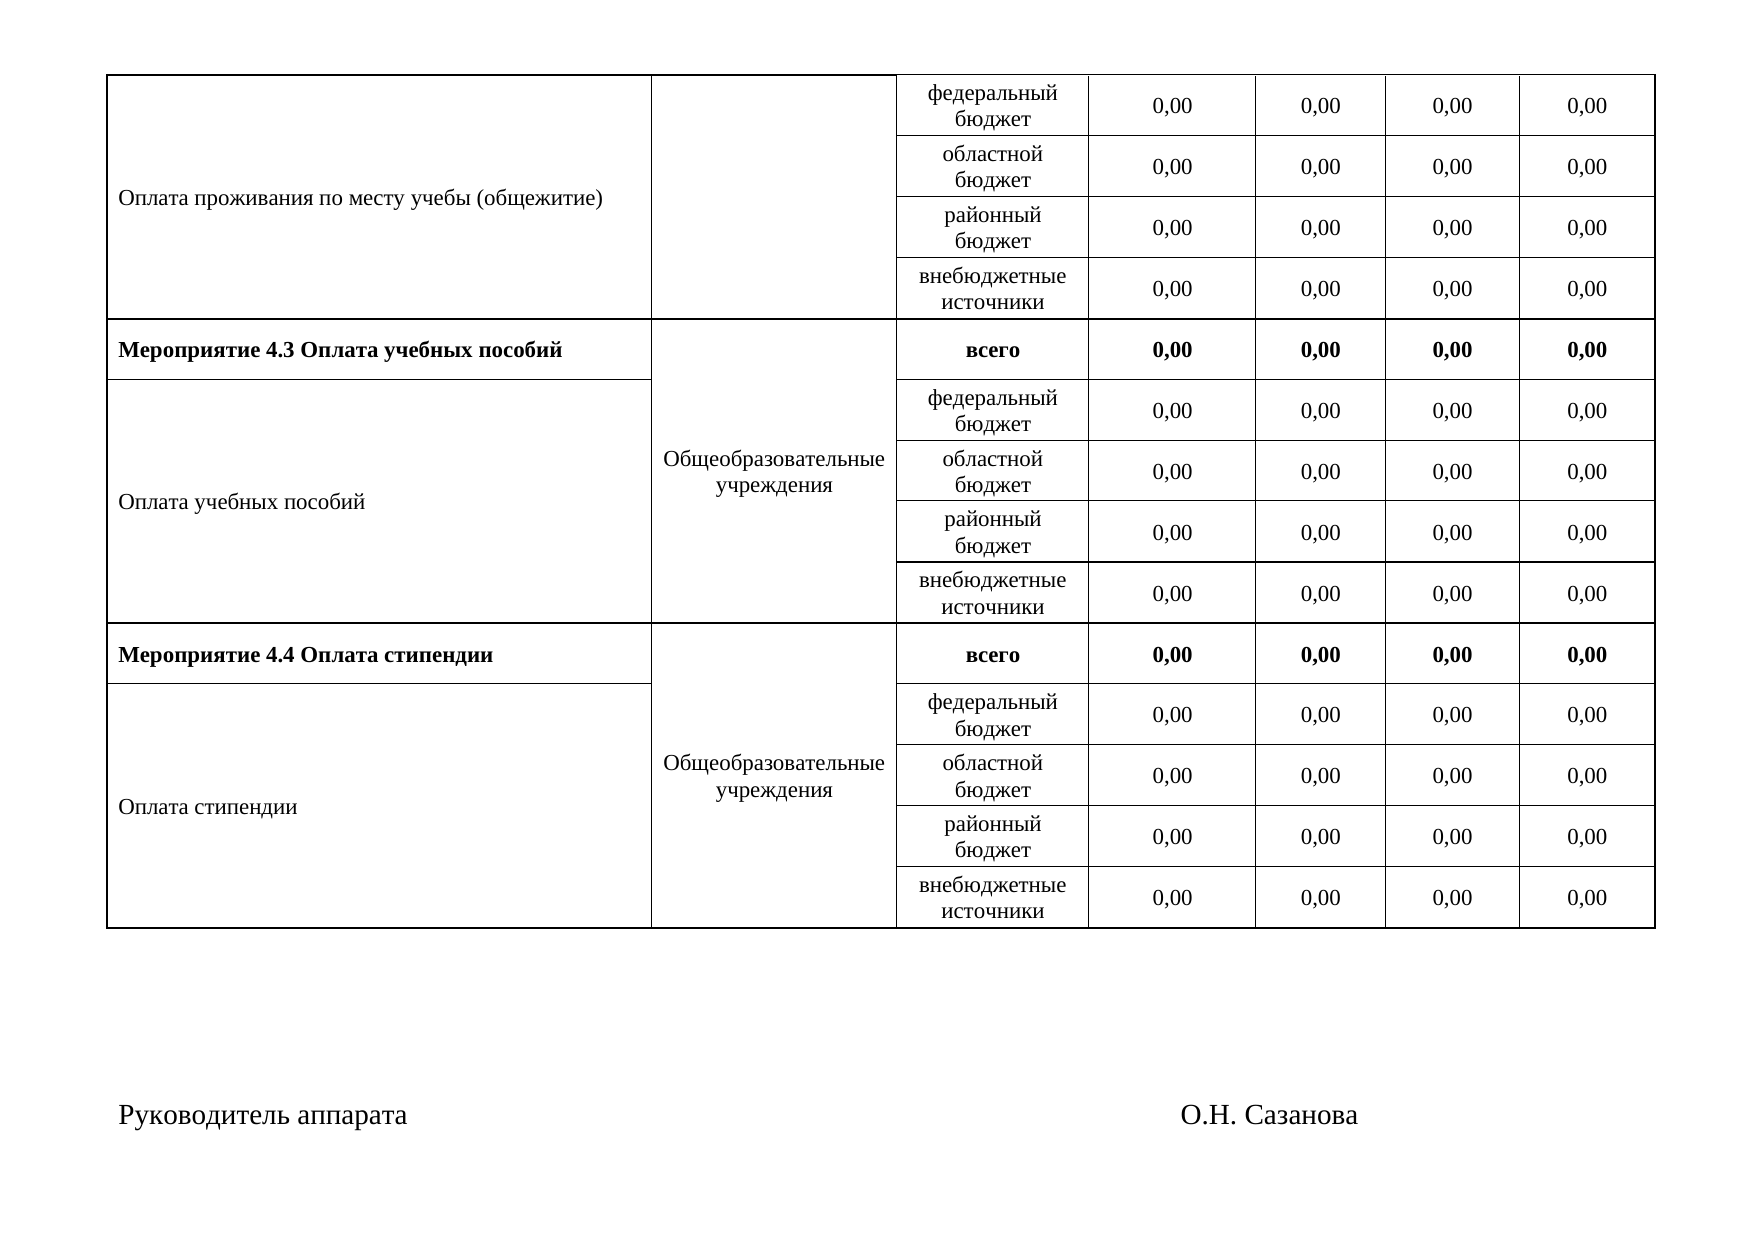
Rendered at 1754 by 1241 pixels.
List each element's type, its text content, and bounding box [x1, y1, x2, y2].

table_cell 0,00 [1256, 320, 1385, 378]
table_cell 0,00 [1256, 197, 1385, 257]
table_cell 0,00 [1256, 745, 1385, 805]
table_cell Общеобразовательные учреждения [652, 624, 896, 927]
table_cell 0,00 [1256, 136, 1385, 196]
table_cell всего [897, 624, 1088, 683]
table_cell 0,00 [1256, 563, 1385, 622]
table_cell 0,00 [1520, 258, 1654, 318]
table_cell 0,00 [1256, 258, 1385, 318]
table_cell 0,00 [1089, 563, 1255, 622]
table_cell 0,00 [1386, 806, 1519, 866]
table_cell 0,00 [1256, 380, 1385, 439]
table_cell 0,00 [1089, 684, 1255, 744]
table_cell 0,00 [1386, 563, 1519, 622]
table_cell 0,00 [1256, 684, 1385, 744]
table_cell 0,00 [1520, 745, 1654, 805]
table_cell 0,00 [1089, 624, 1255, 683]
table_cell 0,00 [1519, 75, 1654, 135]
table_cell 0,00 [1386, 136, 1519, 196]
table_cell 0,00 [1089, 867, 1255, 927]
table_cell 0,00 [1089, 75, 1256, 135]
text Руководитель аппарата О.Н. Сазанова [118, 1097, 1636, 1130]
table_cell 0,00 [1386, 380, 1519, 439]
table_cell 0,00 [1386, 75, 1519, 135]
table_cell внебюджетные источники [897, 867, 1088, 927]
table_cell 0,00 [1089, 806, 1255, 866]
table_cell 0,00 [1089, 745, 1255, 805]
table_cell федеральный бюджет [897, 684, 1088, 744]
table_cell 0,00 [1256, 441, 1385, 500]
table_cell 0,00 [1089, 501, 1255, 561]
table_cell 0,00 [1386, 745, 1519, 805]
table_cell 0,00 [1256, 867, 1385, 927]
table_cell всего [897, 320, 1088, 378]
table_cell районный бюджет [897, 501, 1088, 561]
table_cell 0,00 [1386, 501, 1519, 561]
table_cell 0,00 [1256, 806, 1385, 866]
table_cell 0,00 [1089, 441, 1255, 500]
table_cell 0,00 [1520, 320, 1654, 378]
table_cell областной бюджет [897, 441, 1088, 500]
table_cell 0,00 [1520, 806, 1654, 866]
table_cell 0,00 [1089, 258, 1255, 318]
table_cell районный бюджет [897, 806, 1088, 866]
table_cell 0,00 [1256, 624, 1385, 683]
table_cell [652, 76, 896, 318]
table_cell 0,00 [1089, 380, 1255, 439]
table_cell 0,00 [1386, 867, 1519, 927]
table_cell 0,00 [1520, 563, 1654, 622]
table_cell 0,00 [1520, 380, 1654, 439]
table_cell 0,00 [1386, 684, 1519, 744]
table_cell внебюджетные источники [897, 563, 1088, 622]
table_cell районный бюджет [897, 197, 1088, 257]
table_cell 0,00 [1520, 624, 1654, 683]
table_cell 0,00 [1520, 867, 1654, 927]
table_cell областной бюджет [897, 136, 1088, 196]
table_cell 0,00 [1520, 501, 1654, 561]
table_cell Оплата проживания по месту учебы (общежитие) [108, 76, 651, 318]
table_cell Оплата стипендии [108, 684, 651, 927]
table_cell федеральный бюджет [897, 75, 1089, 135]
table_cell Мероприятие 4.3 Оплата учебных пособий [108, 320, 651, 378]
table_cell 0,00 [1386, 624, 1519, 683]
table_cell 0,00 [1089, 136, 1255, 196]
table_cell 0,00 [1520, 684, 1654, 744]
table_cell федеральный бюджет [897, 380, 1088, 439]
table_cell 0,00 [1520, 136, 1654, 196]
table_cell 0,00 [1089, 197, 1255, 257]
table_cell 0,00 [1256, 501, 1385, 561]
table_cell 0,00 [1386, 320, 1519, 378]
table_cell 0,00 [1089, 320, 1255, 378]
table_cell областной бюджет [897, 745, 1088, 805]
table_cell Мероприятие 4.4 Оплата стипендии [108, 624, 651, 683]
table_cell внебюджетные источники [897, 258, 1088, 318]
table_cell 0,00 [1386, 197, 1519, 257]
table_cell 0,00 [1386, 258, 1519, 318]
table_cell 0,00 [1520, 197, 1654, 257]
table_cell Оплата учебных пособий [108, 380, 651, 622]
table_cell 0,00 [1520, 441, 1654, 500]
table_cell 0,00 [1256, 75, 1386, 135]
table_cell 0,00 [1386, 441, 1519, 500]
table_cell Общеобразовательные учреждения [652, 320, 896, 622]
